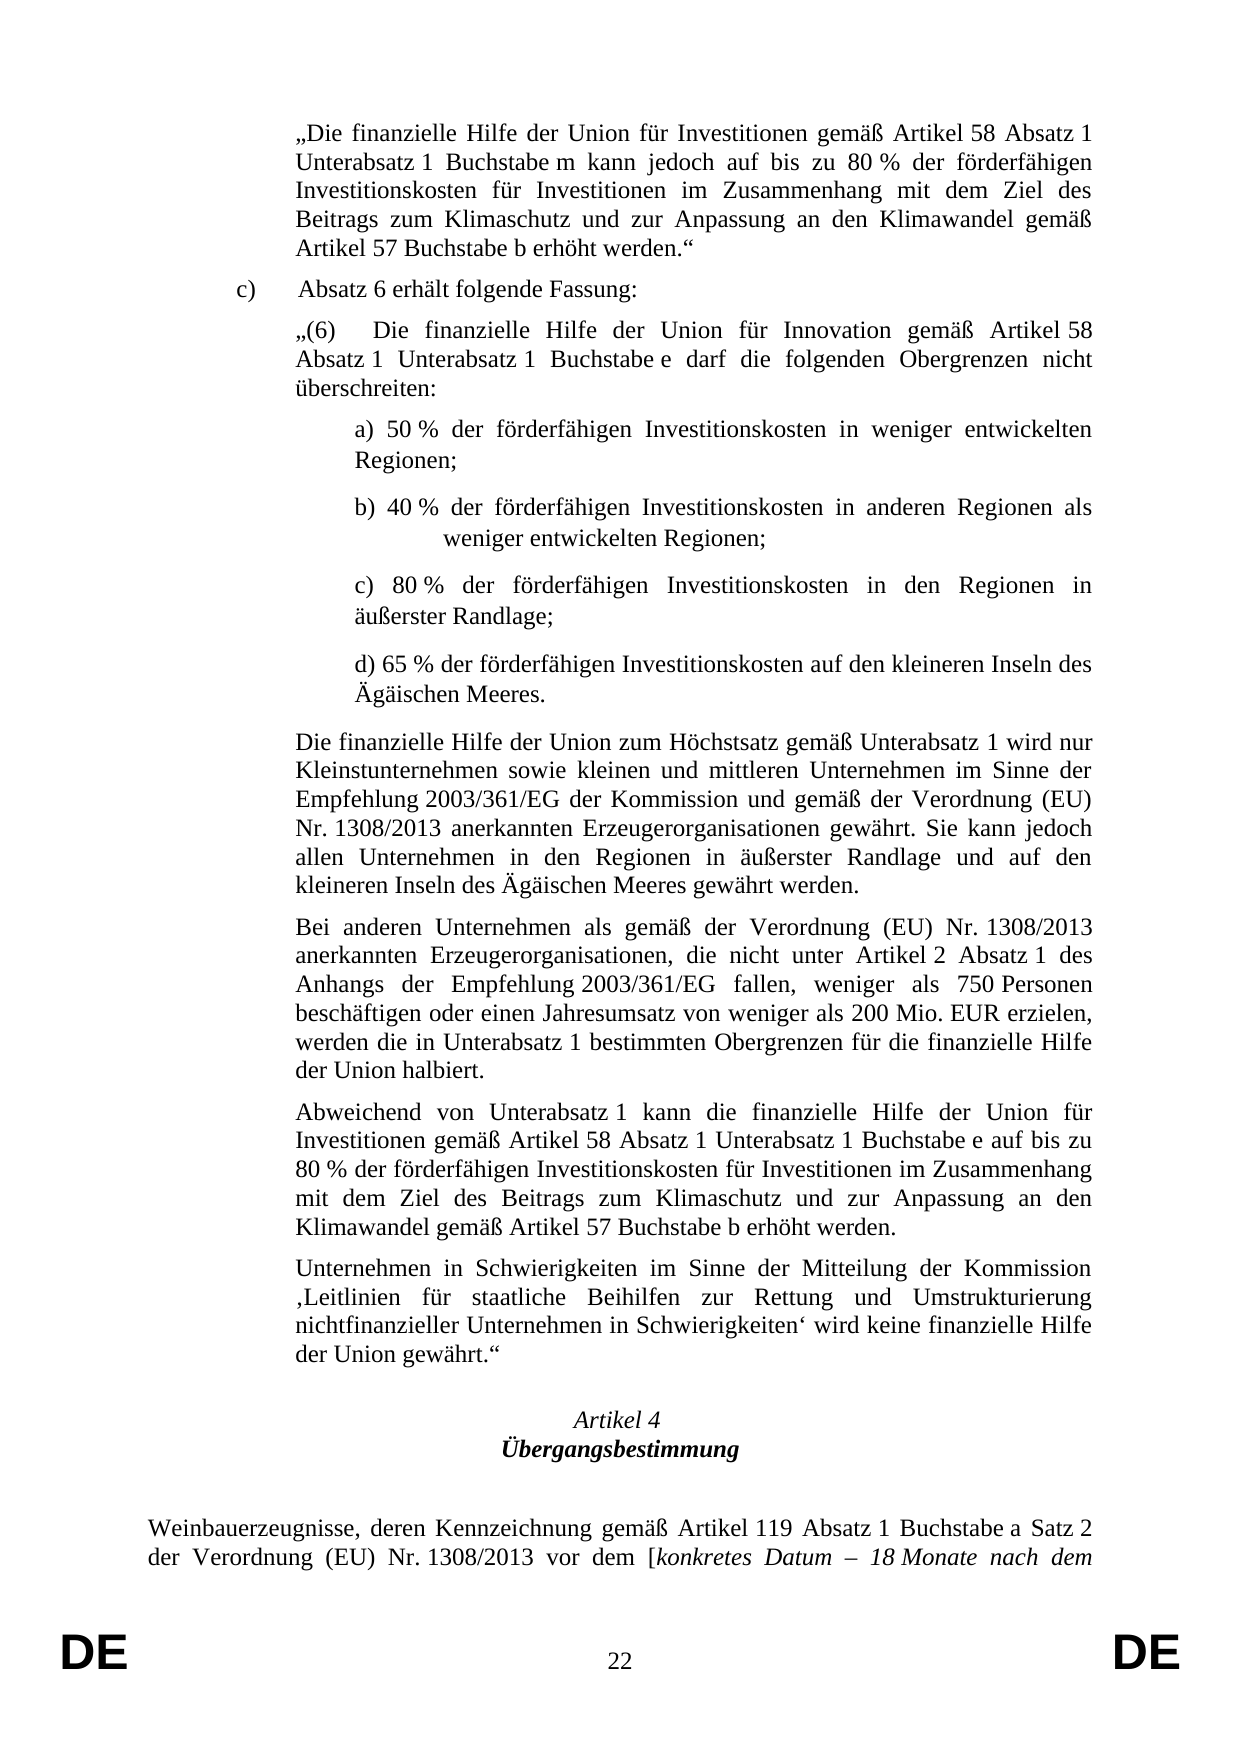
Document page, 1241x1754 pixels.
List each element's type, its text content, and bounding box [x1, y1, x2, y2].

text d) 65 % der förderfähigen Investitionskosten auf den kleineren Inseln des Ägäischen Meeres. [354, 649, 1093, 708]
text „(6) Die finanzielle Hilfe der Union für Innovation gemäß Artikel 58 Absatz 1 Unterabsatz 1 Buchstabe e darf die folgenden Obergrenzen nicht überschreiten: [295, 316, 1093, 402]
text Artikel 4 Übergangsbestimmung [148, 1406, 1093, 1463]
text a) 50 % der förderfähigen Investitionskosten in weniger entwickelten Regionen; [354, 414, 1093, 474]
text Bei anderen Unternehmen als gemäß der Verordnung (EU) Nr. 1308/2013 anerkannten Erzeugerorganisationen, die nicht unter Artikel 2 Absatz 1 des Anhangs der Empfehlung 2003/361/EG fallen, weniger als 750 Personen beschäftigen oder einen Jahresumsatz von weniger als 200 Mio. EUR erzielen, werden die in Unterabsatz 1 bestimmten Obergrenzen für die finanzielle Hilfe der Union halbiert. [295, 912, 1093, 1084]
text b) 40 % der förderfähigen Investitionskosten in anderen Regionen als weniger entwickelten Regionen; [354, 492, 1093, 552]
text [148, 1513, 1093, 1571]
text Die finanzielle Hilfe der Union zum Höchstsatz gemäß Unterabsatz 1 wird nur Kleinstunternehmen sowie kleinen und mittleren Unternehmen im Sinne der Empfehlung 2003/361/EG der Kommission und gemäß der Verordnung (EU) Nr. 1308/2013 anerkannten Erzeugerorganisationen gewährt. Sie kann jedoch allen Unternehmen in den Regionen in äußerster Randlage und auf den kleineren Inseln des Ägäischen Meeres gewährt werden. [295, 727, 1093, 899]
text c) 80 % der förderfähigen Investitionskosten in den Regionen in äußerster Randlage; [354, 571, 1093, 630]
text Abweichend von Unterabsatz 1 kann die finanzielle Hilfe der Union für Investitionen gemäß Artikel 58 Absatz 1 Unterabsatz 1 Buchstabe e auf bis zu 80 % der förderfähigen Investitionskosten für Investitionen im Zusammenhang mit dem Ziel des Beitrags zum Klimaschutz und zur Anpassung an den Klimawandel gemäß Artikel 57 Buchstabe b erhöht werden. [295, 1097, 1093, 1241]
text Unternehmen in Schwierigkeiten im Sinne der Mitteilung der Kommission ‚Leitlinien für staatliche Beihilfen zur Rettung und Umstrukturierung nichtfinanzieller Unternehmen in Schwierigkeiten‘ wird keine finanzielle Hilfe der Union gewährt.“ [295, 1253, 1093, 1368]
text c) Absatz 6 erhält folgende Fassung: [236, 274, 1093, 303]
text „Die finanzielle Hilfe der Union für Investitionen gemäß Artikel 58 Absatz 1 Unterabsatz 1 Buchstabe m kann jedoch auf bis zu 80 % der förderfähigen Investitionskosten für Investitionen im Zusammenhang mit dem Ziel des Beitrags zum Klimaschutz und zur Anpassung an den Klimawandel gemäß Artikel 57 Buchstabe b erhöht werden.“ [295, 118, 1093, 262]
